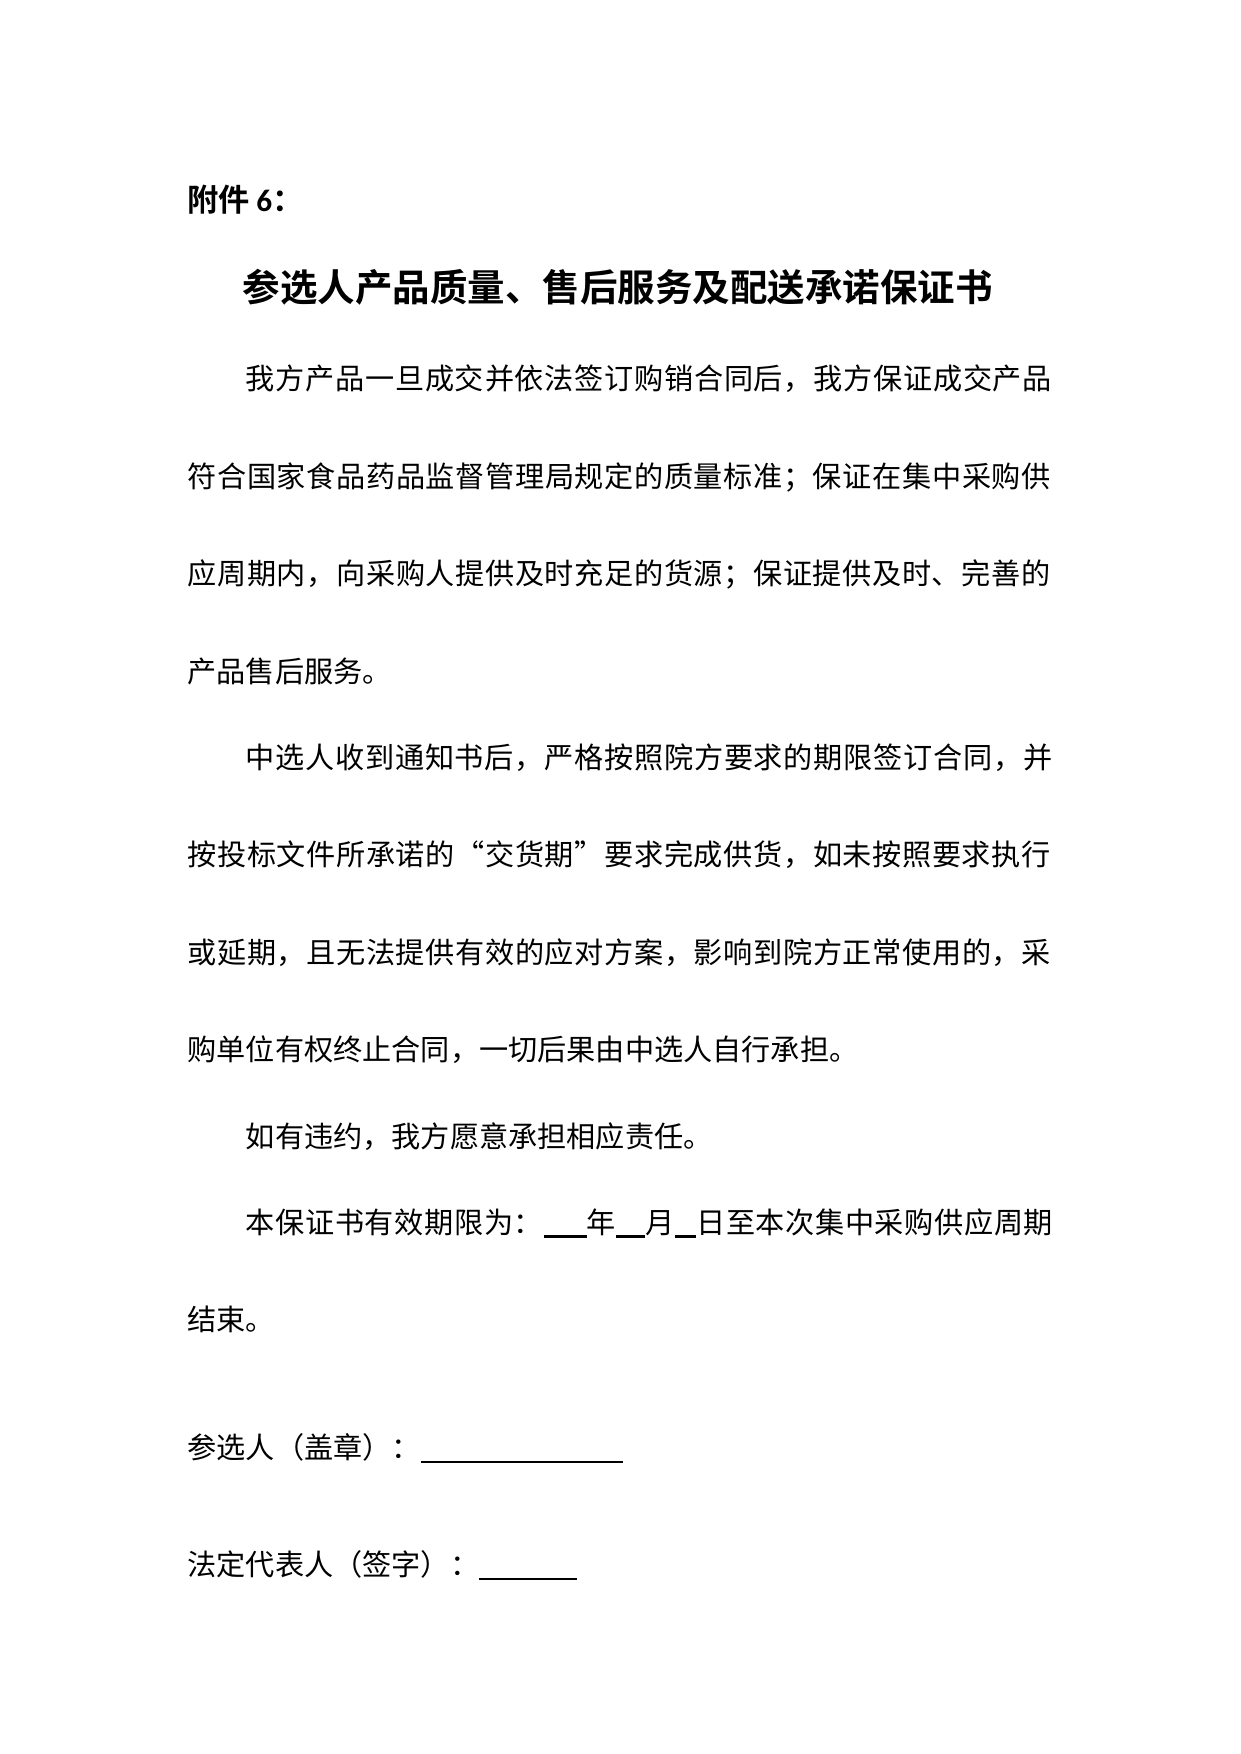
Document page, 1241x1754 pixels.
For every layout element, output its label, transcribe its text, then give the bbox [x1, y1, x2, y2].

text 如有违约，我方愿意承担相应责任。 [187, 1102, 1053, 1167]
text 中选人收到通知书后，严格按照院方要求的期限签订合同，并按投标文件所承诺的“交货期”要求完成供货，如未按照要求执行或延期，且无法提供有效的应对方案，影响到院方正常使用的，采购单位有权终止合同，一切后果由中选人自行承担。 [187, 723, 1053, 1081]
text 参选人（盖章）： [187, 1425, 1053, 1467]
text 参选人产品质量、售后服务及配送承诺保证书 [187, 252, 1107, 317]
text 本保证书有效期限为： 年 月 日至本次集中采购供应周期结束。 [187, 1188, 1053, 1350]
text 附件6： [187, 165, 1053, 230]
text 法定代表人（签字）： [187, 1542, 1053, 1584]
text 我方产品一旦成交并依法签订购销合同后，我方保证成交产品符合国家食品药品监督管理局规定的质量标准；保证在集中采购供应周期内，向采购人提供及时充足的货源；保证提供及时、完善的产品售后服务。 [187, 344, 1053, 702]
